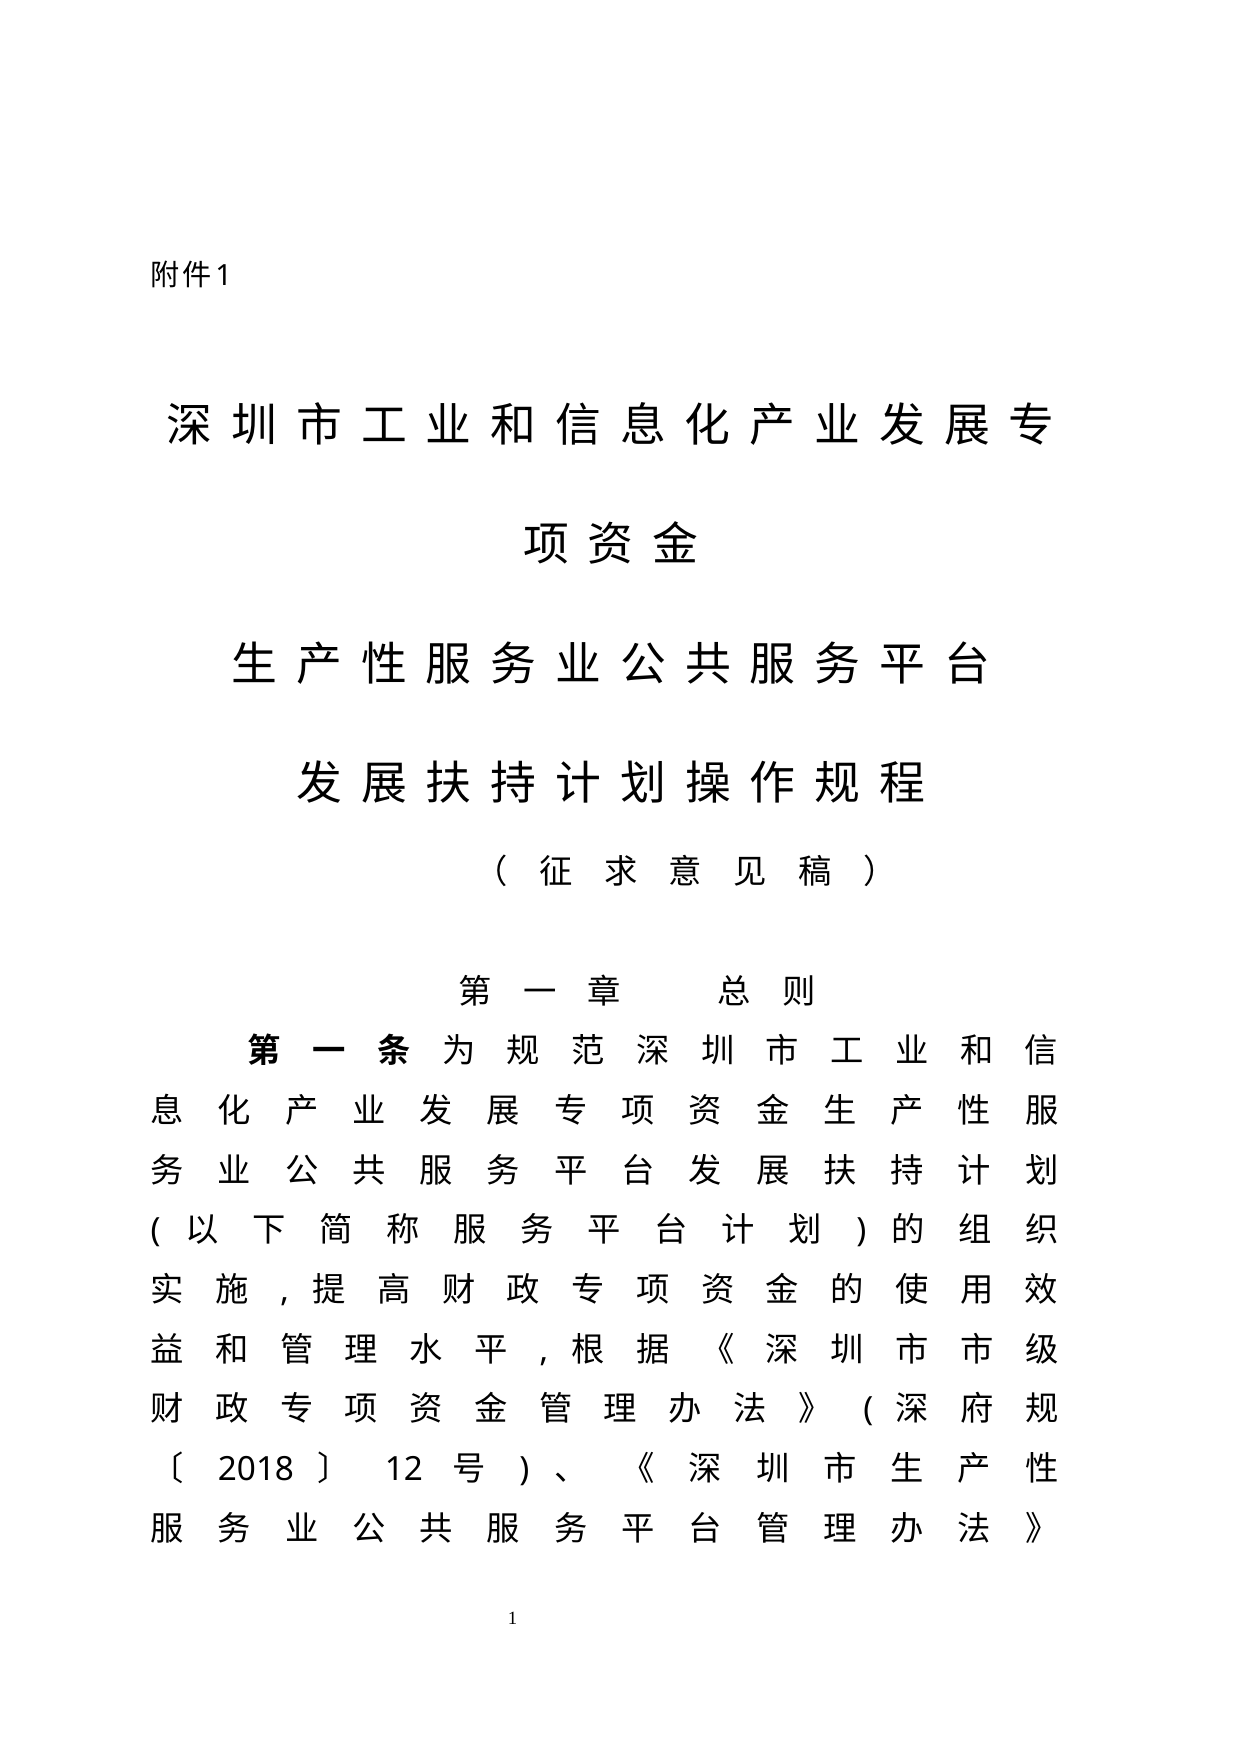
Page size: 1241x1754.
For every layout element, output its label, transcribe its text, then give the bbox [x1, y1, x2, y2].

text 第一章 总则 [150, 959, 1090, 1018]
subtitle 发展扶持计划操作规程 [150, 720, 1090, 839]
text 附件1 [150, 242, 1090, 302]
text （征求意见稿） [150, 839, 1090, 899]
subtitle 生产性服务业公共服务平台 [150, 601, 1090, 720]
subtitle 深圳市工业和信息化产业发展专项资金 [150, 362, 1090, 601]
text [150, 1018, 1090, 1556]
